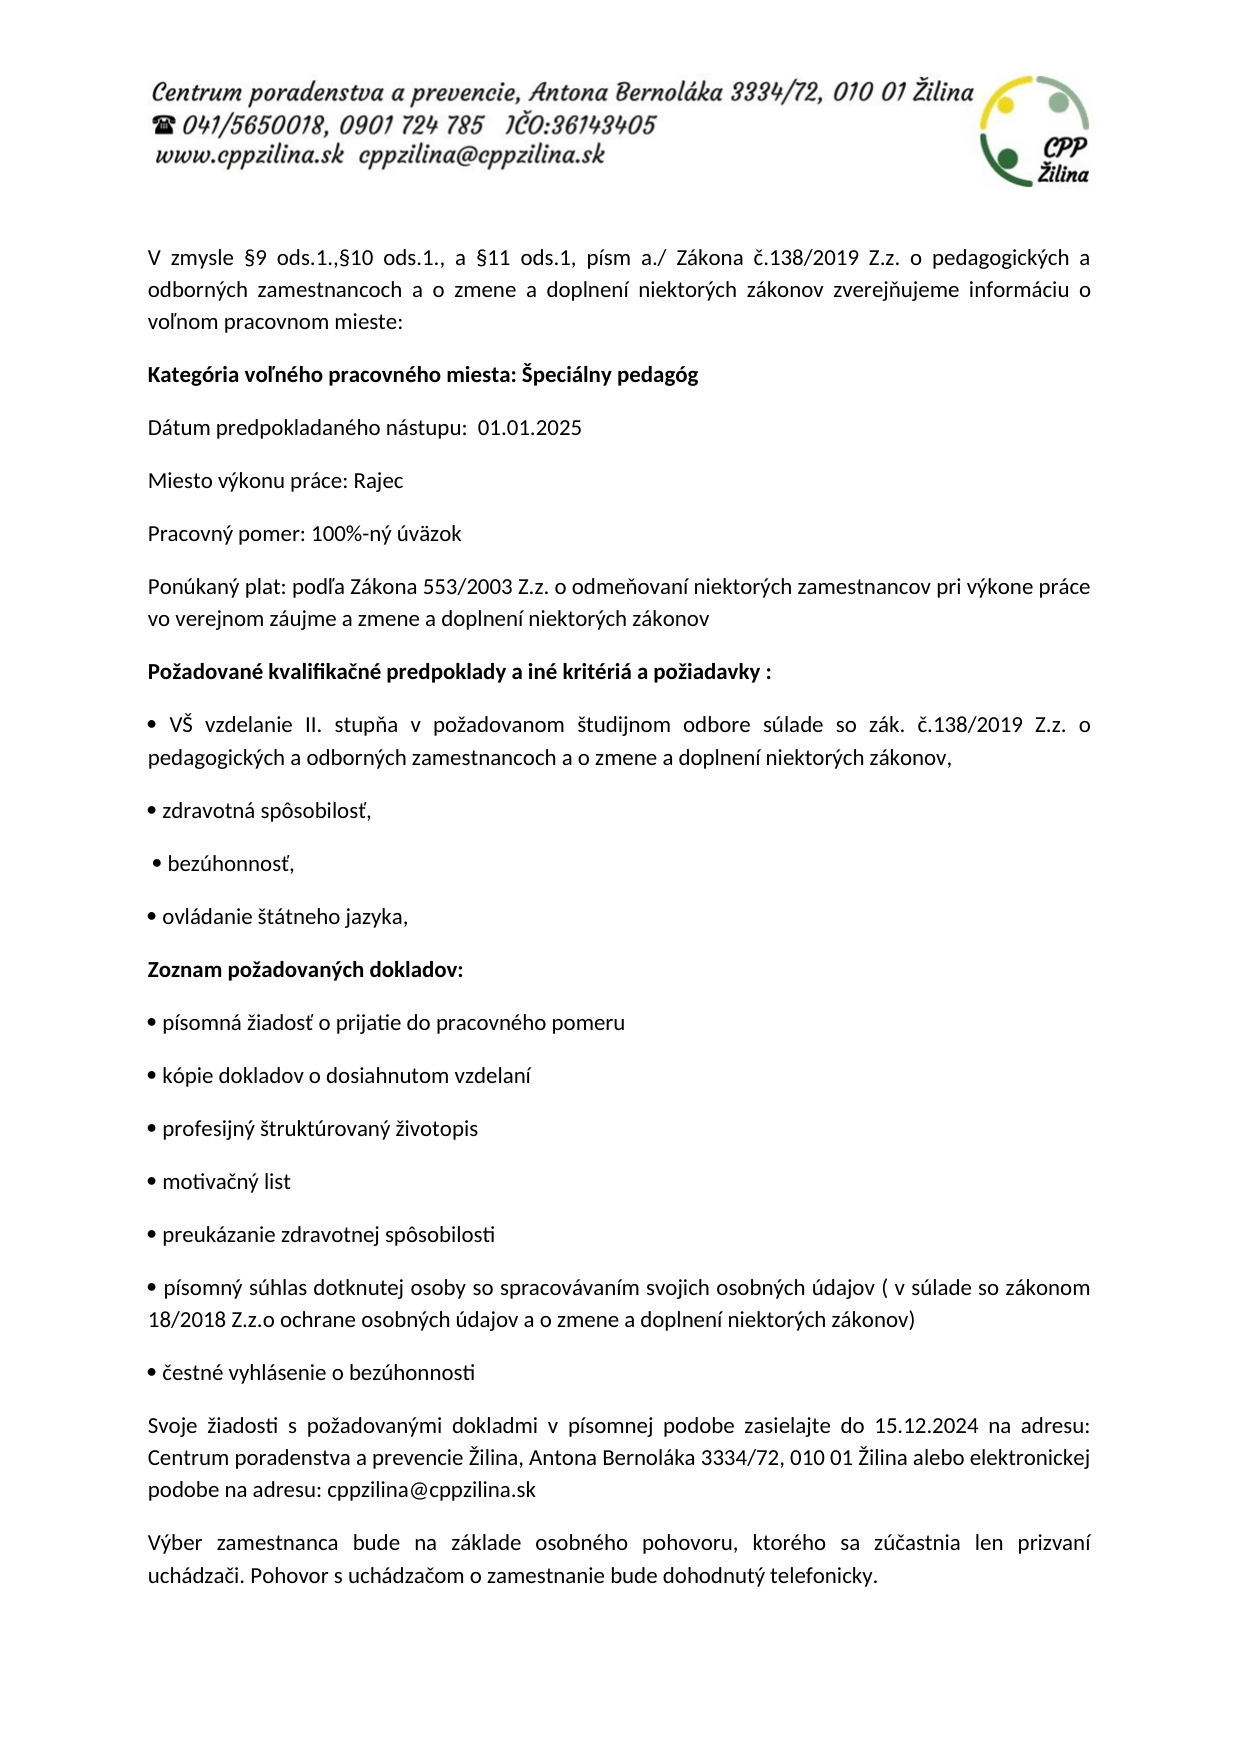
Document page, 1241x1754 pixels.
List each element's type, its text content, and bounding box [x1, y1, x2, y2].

text V zmysle §9 ods.1.,§10 ods.1., a §11 ods.1, písm a./ Zákona č.138/2019 Z.z. o pedagogických a odborných zamestnancoch a o zmene a doplnení niektorých zákonov zverejňujeme informáciu o voľnom pracovnom mieste: [148, 243, 1093, 335]
text kópie dokladov o dosiahnutom vzdelaní [148, 1061, 1093, 1089]
text preukázanie zdravotnej spôsobilosti [148, 1220, 1093, 1248]
text Požadované kvalifikačné predpoklady a iné kritériá a požiadavky : [148, 657, 1093, 686]
text Ponúkaný plat: podľa Zákona 553/2003 Z.z. o odmeňovaní niektorých zamestnancov pri výkone práce vo verejnom záujme a zmene a doplnení niektorých zákonov [148, 572, 1093, 632]
picture [147, 73, 1093, 190]
text Kategória voľného pracovného miesta: Špeciálny pedagóg [148, 360, 1093, 388]
text písomný súhlas dotknutej osoby so spracovávaním svojich osobných údajov ( v súlade so zákonom 18/2018 Z.z.o ochrane osobných údajov a o zmene a doplnení niektorých zákonov) [148, 1273, 1093, 1333]
text Pracovný pomer: 100%-ný úväzok [148, 519, 1093, 547]
text Svoje žiadosti s požadovanými dokladmi v písomnej podobe zasielajte do 15.12.2024 na adresu: Centrum poradenstva a prevencie Žilina, Antona Bernoláka 3334/72, 010 01 Žilina alebo elektronickej podobe na adresu: cppzilina@cppzilina.sk [148, 1411, 1093, 1503]
text čestné vyhlásenie o bezúhonnosti [148, 1358, 1093, 1386]
text motivačný list [148, 1167, 1093, 1195]
text zdravotná spôsobilosť, [148, 796, 1093, 824]
text Zoznam požadovaných dokladov: [148, 955, 1093, 983]
text ovládanie štátneho jazyka, [148, 902, 1093, 930]
text bezúhonnosť, [148, 849, 1093, 877]
text písomná žiadosť o prijatie do pracovného pomeru [148, 1008, 1093, 1036]
text Dátum predpokladaného nástupu: 01.01.2025 [148, 413, 1093, 441]
text Miesto výkonu práce: Rajec [148, 466, 1093, 494]
text VŠ vzdelanie II. stupňa v požadovanom študijnom odbore súlade so zák. č.138/2019 Z.z. o pedagogických a odborných zamestnancoch a o zmene a doplnení niektorých zákonov, [148, 711, 1093, 771]
text profesijný štruktúrovaný životopis [148, 1114, 1093, 1142]
text Výber zamestnanca bude na základe osobného pohovoru, ktorého sa zúčastnia len prizvaní uchádzači. Pohovor s uchádzačom o zamestnanie bude dohodnutý telefonicky. [148, 1528, 1093, 1589]
